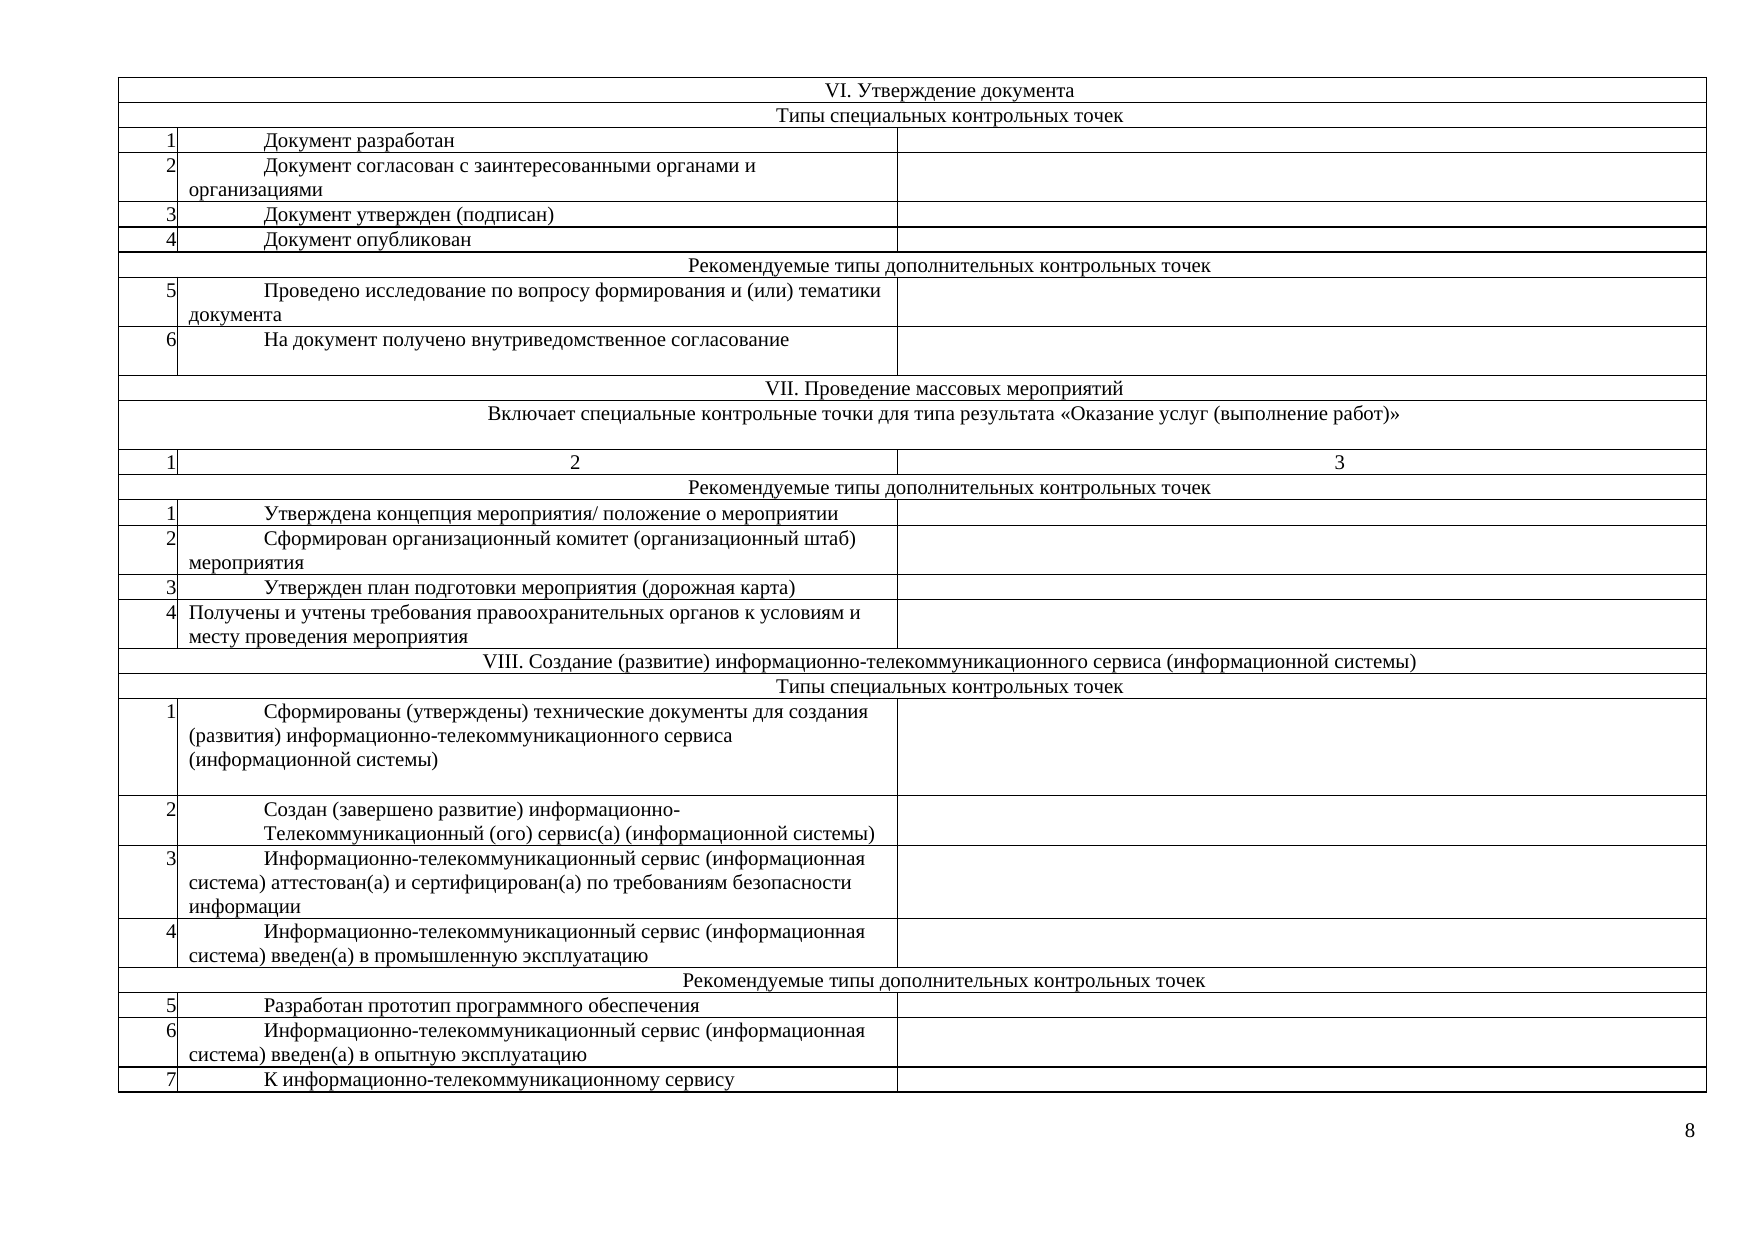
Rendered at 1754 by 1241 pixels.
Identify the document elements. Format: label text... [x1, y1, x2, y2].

table_cell Документ опубликован [178, 228, 897, 251]
table_cell VI. Утверждение документа [119, 78, 1706, 102]
table_cell [898, 919, 1706, 967]
table_cell Документ разработан [178, 128, 897, 152]
table_cell Информационно-телекоммуникационный сервис (информационная система) введен(а) в опытную эксплуатацию [178, 1018, 897, 1066]
table_cell 4 [119, 919, 177, 967]
table_cell 1 [119, 699, 177, 795]
table_cell [898, 796, 1706, 844]
table_cell Типы специальных контрольных точек [119, 674, 1706, 698]
table_cell Сформирован организационный комитет (организационный штаб) мероприятия [178, 526, 897, 574]
table_cell 6 [119, 327, 177, 375]
table_cell Рекомендуемые типы дополнительных контрольных точек [119, 475, 1706, 499]
table_cell Информационно-телекоммуникационный сервис (информационная система) аттестован(а) и сертифицирован(а) по требованиям безопасности информации [178, 846, 897, 918]
table_cell [898, 526, 1706, 574]
table_cell 3 [898, 450, 1706, 474]
table_cell Документ утвержден (подписан) [178, 202, 897, 226]
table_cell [178, 1068, 897, 1091]
table_cell Проведено исследование по вопросу формирования и (или) тематики документа [178, 278, 897, 326]
table_cell [898, 1018, 1706, 1066]
table_cell Рекомендуемые типы дополнительных контрольных точек [119, 968, 1706, 992]
table_cell 5 [119, 278, 177, 326]
table_cell 6 [119, 1018, 177, 1066]
table_cell [898, 699, 1706, 795]
table_cell [898, 202, 1706, 226]
table_cell Типы специальных контрольных точек [119, 103, 1706, 127]
table_cell [898, 153, 1706, 201]
table_cell 1 [119, 500, 177, 524]
table_cell 2 [119, 526, 177, 574]
table_cell 3 [119, 202, 177, 226]
table_cell [898, 500, 1706, 524]
table_cell 4 [119, 228, 177, 251]
table_cell Разработан прототип программного обеспечения [178, 993, 897, 1017]
table_cell Утверждена концепция мероприятия/ положение о мероприятии [178, 500, 897, 524]
table_cell [898, 575, 1706, 599]
table_cell Включает специальные контрольные точки для типа результата «Оказание услуг (выполнение работ)» [119, 401, 1706, 449]
table_cell 3 [119, 575, 177, 599]
table_cell Утвержден план подготовки мероприятия (дорожная карта) [178, 575, 897, 599]
table_cell Создан (завершено развитие) информационно- Телекоммуникационный (ого) сервис(а) (информационной системы) [178, 796, 897, 844]
table_cell VII. Проведение массовых мероприятий [119, 376, 1706, 400]
table_cell [898, 228, 1706, 251]
table_cell 1 [119, 128, 177, 152]
table_cell VIII. Создание (развитие) информационно-телекоммуникационного сервиса (информационной системы) [119, 649, 1706, 673]
table_cell [898, 846, 1706, 918]
table_cell 5 [119, 993, 177, 1017]
table_cell На документ получено внутриведомственное согласование [178, 327, 897, 375]
table_cell [898, 278, 1706, 326]
table_cell [898, 993, 1706, 1017]
table_cell 3 [119, 846, 177, 918]
table_cell [898, 600, 1706, 648]
table_cell Получены и учтены требования правоохранительных органов к условиям и месту проведения мероприятия [178, 600, 897, 648]
table_cell [898, 1068, 1706, 1091]
table_cell 7 [119, 1068, 177, 1091]
table_cell [898, 128, 1706, 152]
table_cell 1 [119, 450, 177, 474]
table_cell 4 [119, 600, 177, 648]
table_cell [898, 327, 1706, 375]
table_cell 2 [119, 153, 177, 201]
table_cell 2 [178, 450, 897, 474]
table_cell Документ согласован с заинтересованными органами и организациями [178, 153, 897, 201]
table_cell Рекомендуемые типы дополнительных контрольных точек [119, 253, 1706, 277]
table_cell Сформированы (утверждены) технические документы для создания (развития) информационно-телекоммуникационного сервиса (информационной системы) [178, 699, 897, 795]
table_cell Информационно-телекоммуникационный сервис (информационная система) введен(а) в промышленную эксплуатацию [178, 919, 897, 967]
table_cell 2 [119, 796, 177, 844]
